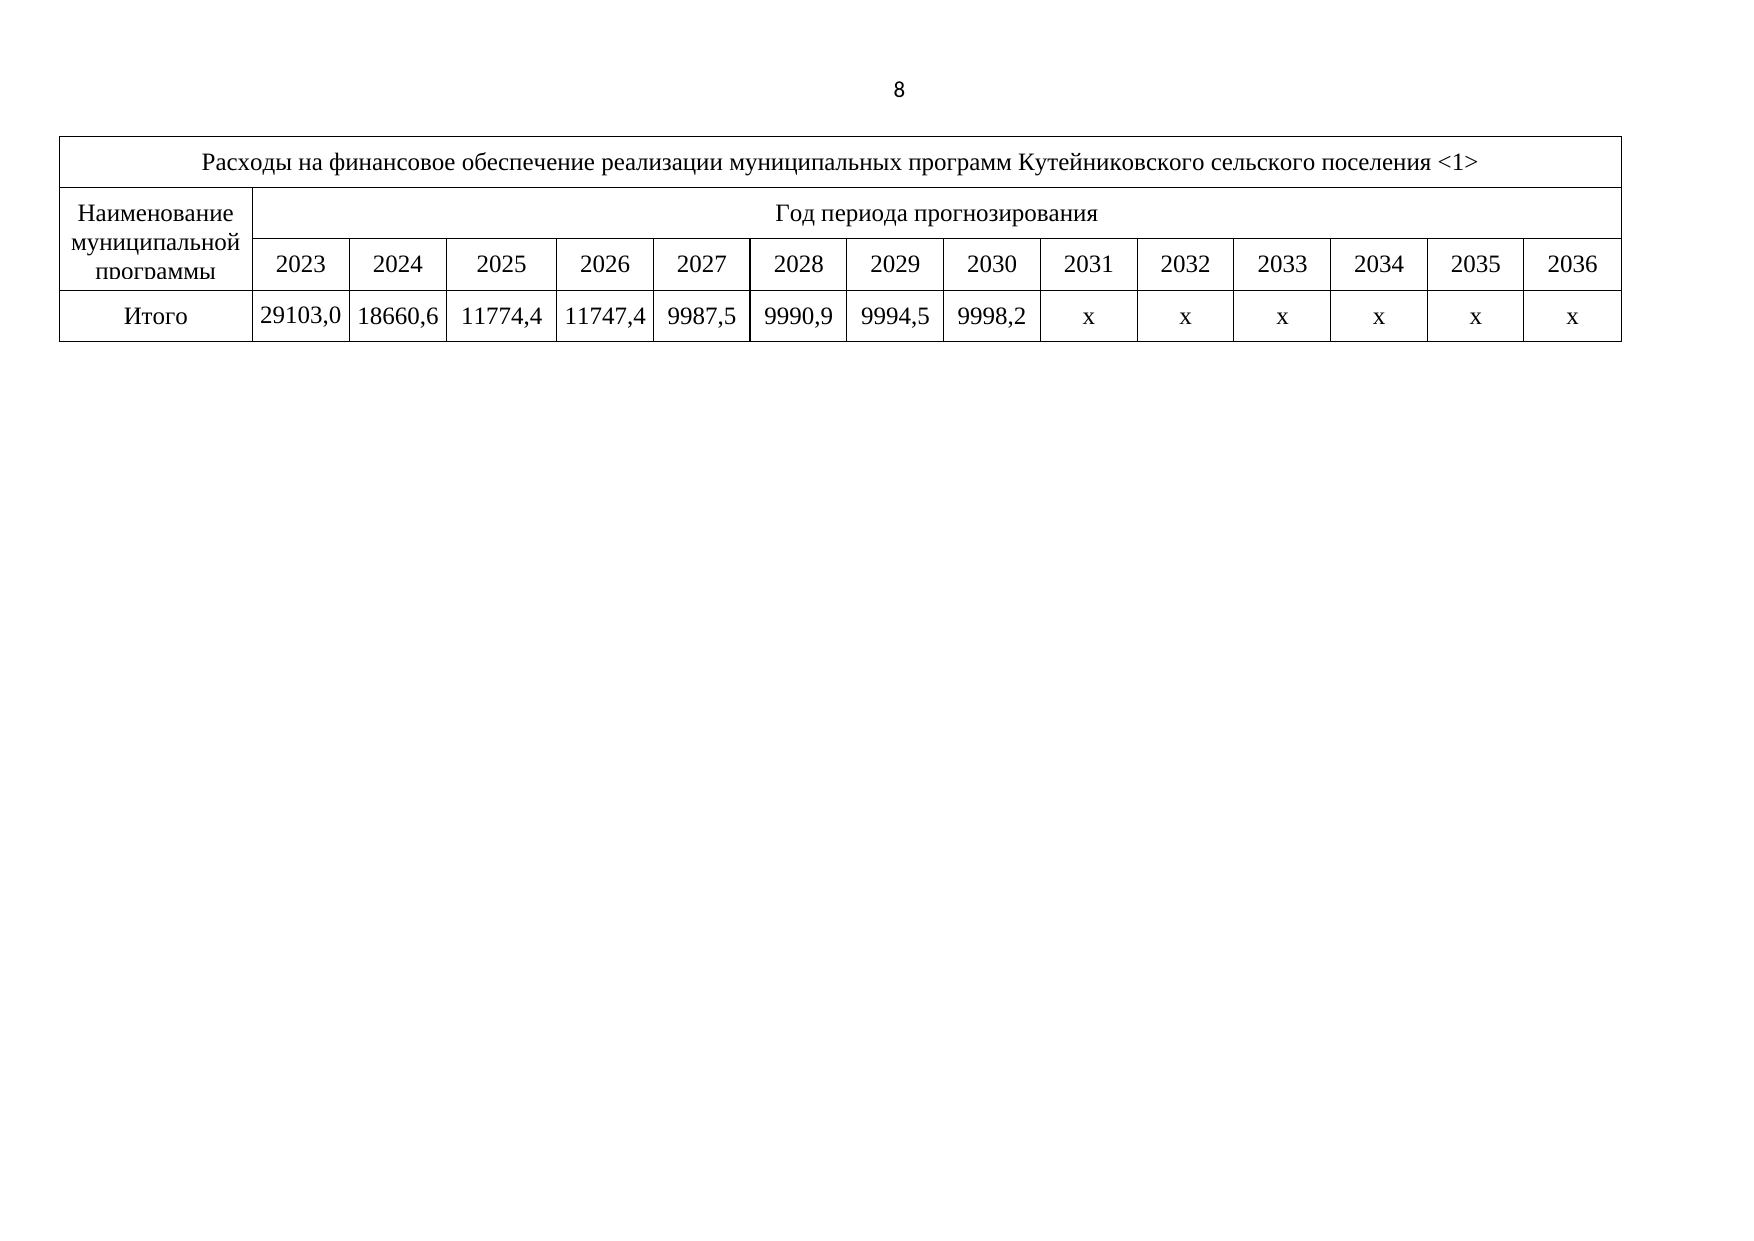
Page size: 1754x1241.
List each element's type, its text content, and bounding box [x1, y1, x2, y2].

table_cell 2025 [447, 239, 556, 290]
table_cell х [1138, 291, 1233, 341]
table_cell х [1041, 291, 1137, 341]
table_cell Год периода прогнозирования [253, 188, 1621, 238]
table_cell х [1428, 291, 1523, 341]
table_cell 2035 [1428, 239, 1523, 290]
table_cell х [1331, 291, 1427, 341]
table_cell 2031 [1041, 239, 1137, 290]
table_cell х [1524, 291, 1621, 341]
table_cell 18660,6 [350, 291, 446, 341]
table_cell 2032 [1138, 239, 1233, 290]
table_cell Наименование муниципальной программы Кутейниковского сельского поселения [60, 188, 252, 290]
table_cell 2027 [654, 239, 749, 290]
table_cell х [1234, 291, 1330, 341]
table_cell 2030 [944, 239, 1040, 290]
table_cell 2024 [350, 239, 446, 290]
table_cell 11747,4 [557, 291, 653, 341]
table_cell 2034 [1331, 239, 1427, 290]
table_header Расходы на финансовое обеспечение реализации муниципальных программ Кутейниковского сельского поселения <1> [60, 137, 1621, 187]
table_cell 9998,2 [944, 291, 1040, 341]
table_cell Итого [60, 291, 252, 341]
table_cell 29103,0 [253, 291, 349, 341]
table_cell 9990,9 [751, 291, 846, 341]
table_cell 9994,5 [847, 291, 943, 341]
table_cell 2029 [847, 239, 943, 290]
table_cell 2028 [751, 239, 846, 290]
table_cell 2033 [1234, 239, 1330, 290]
table_cell 9987,5 [654, 291, 749, 341]
table_cell 2023 [253, 239, 349, 290]
table_cell 2026 [557, 239, 653, 290]
table_cell 2036 [1524, 239, 1621, 290]
table_cell 11774,4 [447, 291, 556, 341]
